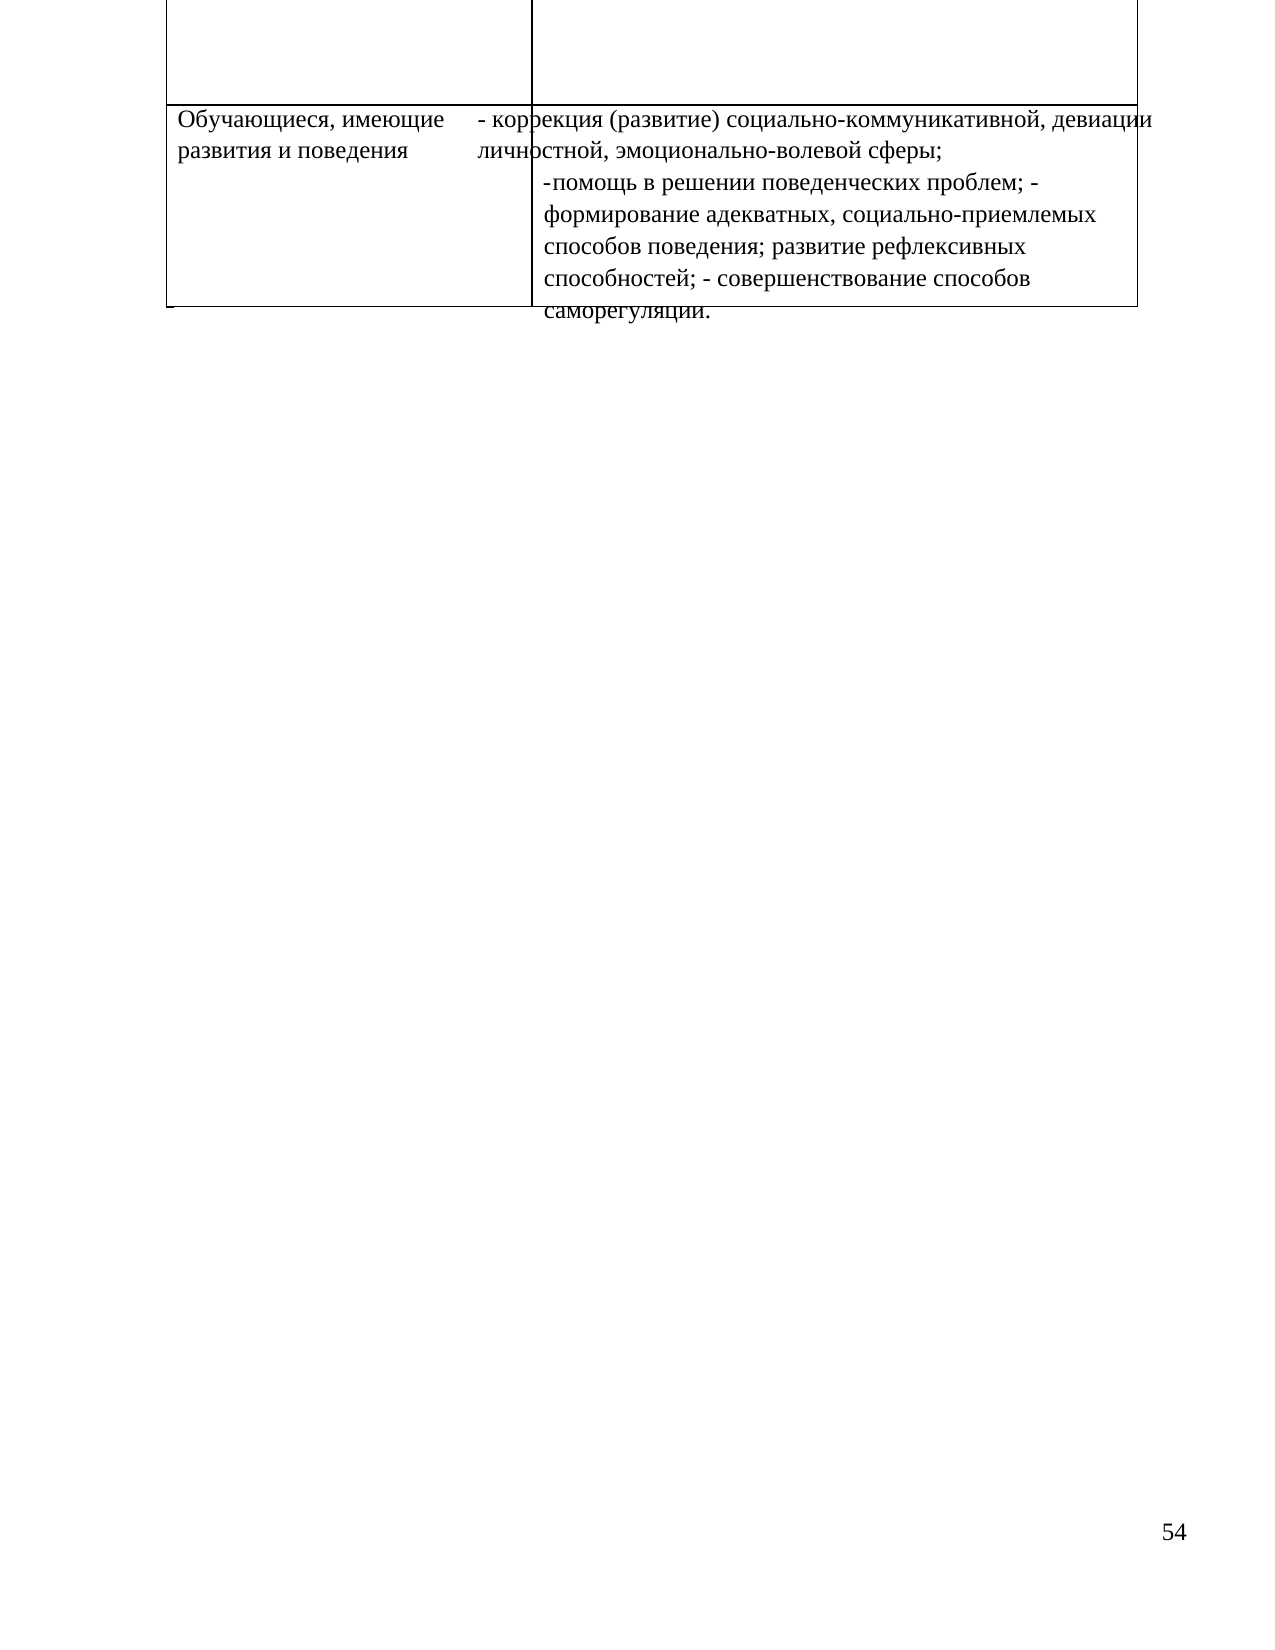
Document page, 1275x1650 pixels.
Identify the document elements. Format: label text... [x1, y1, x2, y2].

list помощь в решении поведенческих проблем; - формирование адекватных, социально-приемлемых способов поведения; развитие рефлексивных способностей; - совершенствование способов саморегуляции. [543, 167, 1173, 324]
text Обучающиеся, имеющие - коррекция (развитие) социально-коммуникативной, девиации развития и поведения личностной, эмоционально-волевой сферы; [177, 104, 1173, 164]
